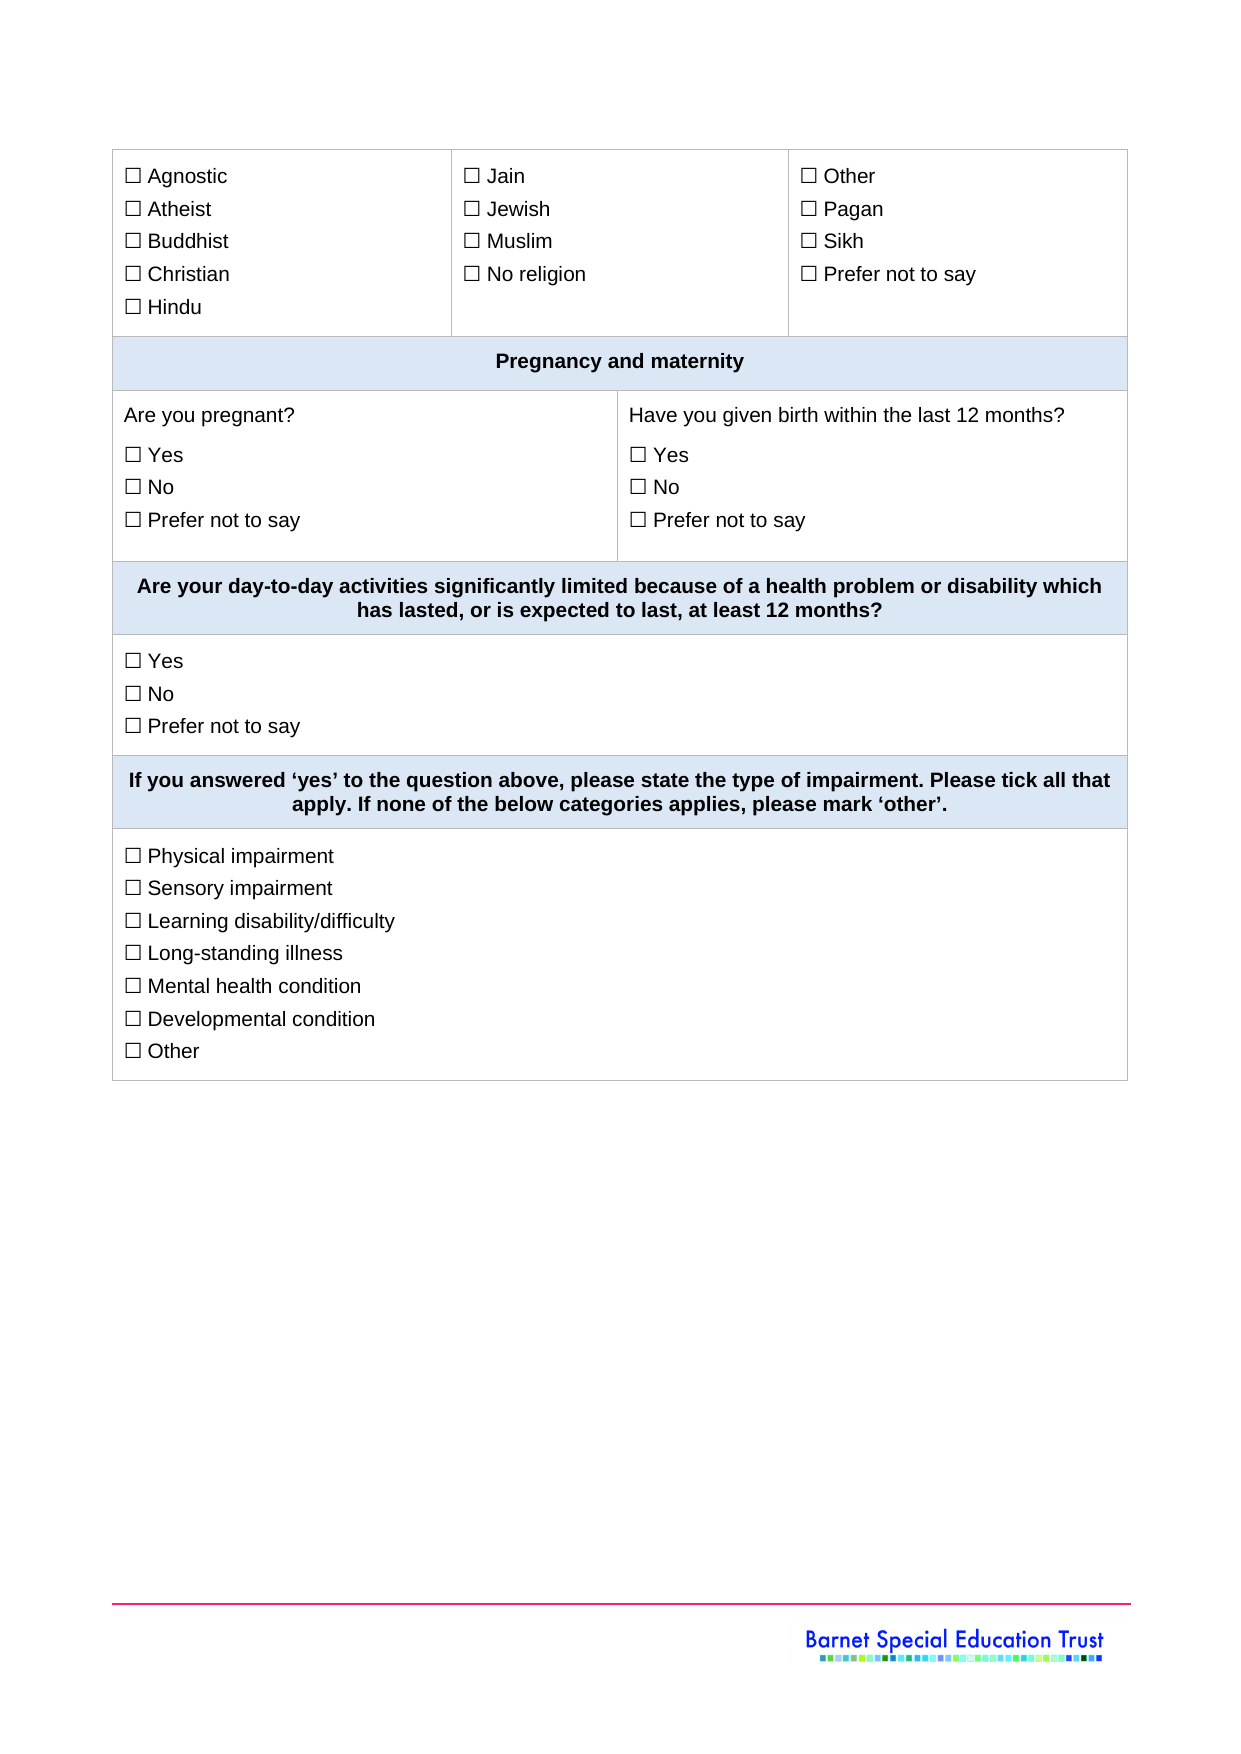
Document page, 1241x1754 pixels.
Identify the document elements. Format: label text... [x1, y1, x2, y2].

picture [787, 1619, 1132, 1664]
table_cell ☐ Other ☐ Pagan ☐ Sikh ☐ Prefer not to say [789, 150, 1127, 336]
table_cell Have you given birth within the last 12 months? ☐ Yes ☐ No ☐ Prefer not to say [618, 391, 1127, 561]
table_cell If you answered ‘yes’ to the question above, please state the type of impairment. Please tick all that apply. If none of the below categories applies, please mark ‘other’. [113, 756, 1127, 828]
table_cell Pregnancy and maternity [113, 337, 1127, 390]
table_cell ☐ Jain ☐ Jewish ☐ Muslim ☐ No religion [452, 150, 788, 336]
table_cell ☐ Agnostic ☐ Atheist ☐ Buddhist ☐ Christian ☐ Hindu [113, 150, 451, 336]
table_cell Are your day-to-day activities significantly limited because of a health problem or disability which has lasted, or is expected to last, at least 12 months? [113, 562, 1127, 634]
table_cell ☐ Physical impairment ☐ Sensory impairment ☐ Learning disability/difficulty ☐ Long-standing illness ☐ Mental health condition ☐ Developmental condition ☐ Other [113, 829, 1127, 1080]
table_cell Are you pregnant? ☐ Yes ☐ No ☐ Prefer not to say [113, 391, 617, 561]
table_cell ☐ Yes ☐ No ☐ Prefer not to say [113, 635, 1127, 755]
